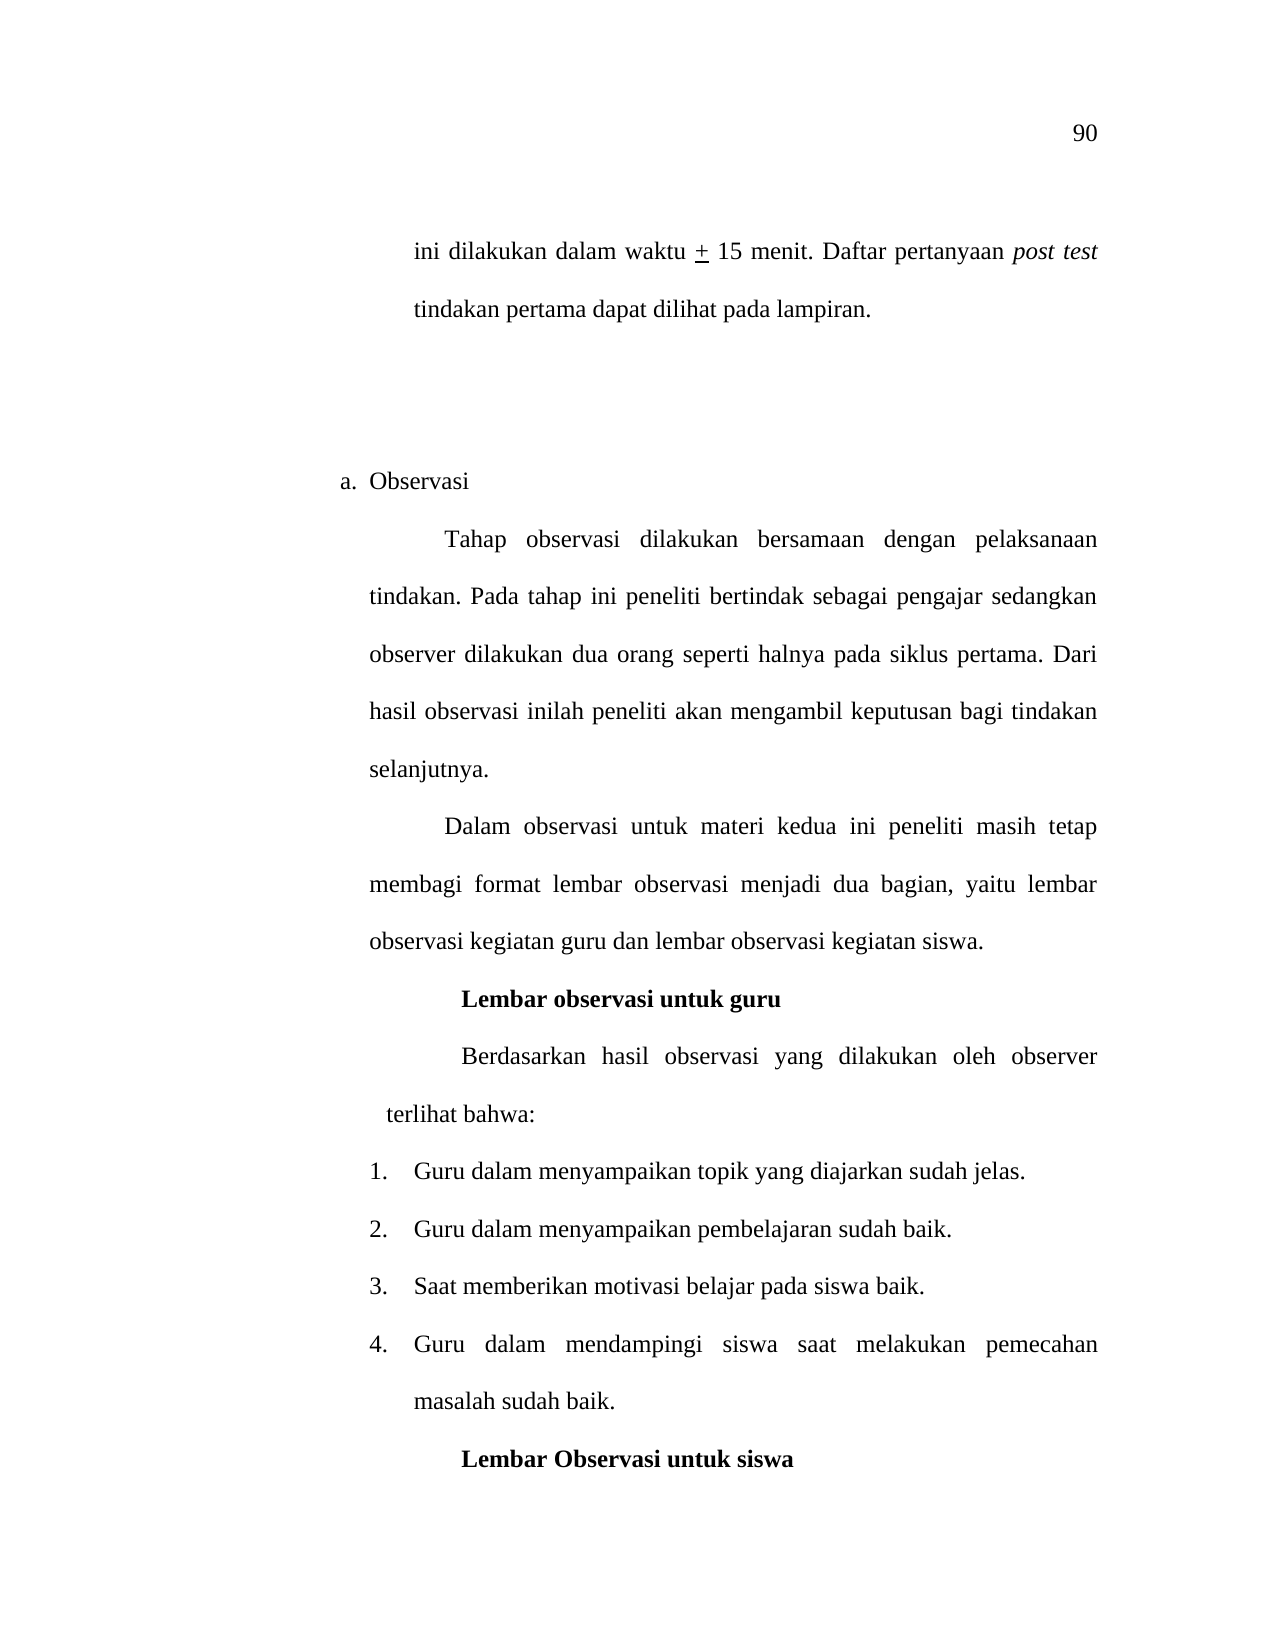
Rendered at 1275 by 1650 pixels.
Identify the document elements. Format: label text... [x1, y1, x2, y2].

text Berdasarkan hasil observasi yang dilakukan oleh observer terlihat bahwa: [386, 1041, 1098, 1127]
list Guru dalam mendampingi siswa saat melakukan pemecahan masalah sudah baik. [369, 1329, 1098, 1415]
list Observasi [340, 466, 1098, 495]
list Saat memberikan motivasi belajar pada siswa baik. [369, 1271, 1098, 1300]
text Tahap observasi dilakukan bersamaan dengan pelaksanaan tindakan. Pada tahap ini peneliti bertindak sebagai pengajar sedangkan observer dilakukan dua orang seperti halnya pada siklus pertama. Dari hasil observasi inilah peneliti akan mengambil keputusan bagi tindakan selanjutnya. [369, 524, 1098, 782]
text Dalam observasi untuk materi kedua ini peneliti masih tetap membagi format lembar observasi menjadi dua bagian, yaitu lembar observasi kegiatan guru dan lembar observasi kegiatan siswa. [369, 811, 1098, 955]
list Guru dalam menyampaikan pembelajaran sudah baik. [369, 1214, 1098, 1242]
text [413, 236, 1098, 322]
text Lembar Observasi untuk siswa [235, 1444, 1098, 1472]
list Guru dalam menyampaikan topik yang diajarkan sudah jelas. [369, 1156, 1098, 1185]
text Lembar observasi untuk guru [235, 984, 1098, 1012]
